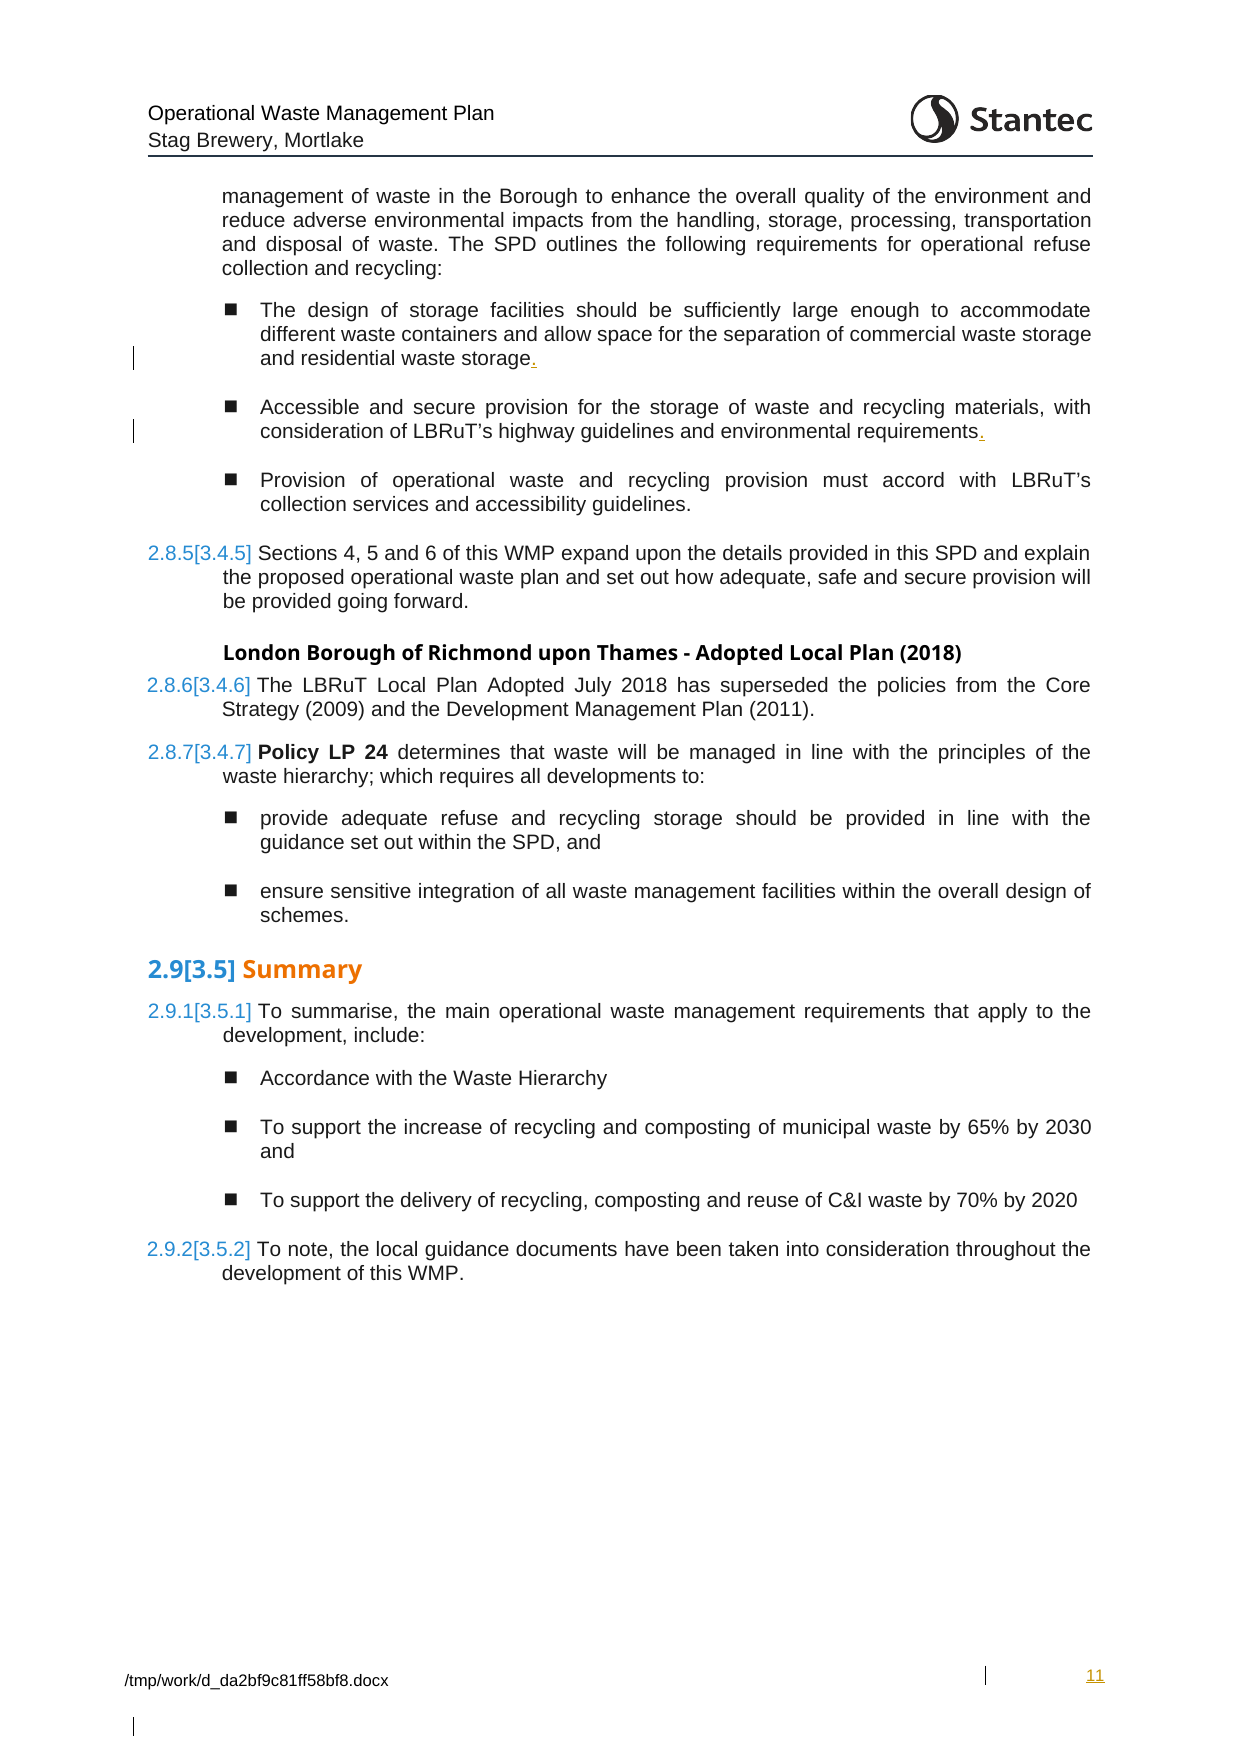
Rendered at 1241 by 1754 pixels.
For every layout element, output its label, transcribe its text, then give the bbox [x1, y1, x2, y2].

text To note, the local guidance documents have been taken into consideration throughout the development of this WMP. [147, 1237, 1092, 1284]
picture [910, 95, 1093, 143]
text Accordance with the Waste Hierarchy [223, 1065, 1092, 1089]
text Policy LP 24 determines that waste will be managed in line with the principles of the waste hierarchy; which requires all developments to: [148, 739, 1092, 787]
text The LBRuT Local Plan Adopted July 2018 has superseded the policies from the Core Strategy (2009) and the Development Management Plan (2011). [147, 673, 1092, 721]
subtitle London Borough of Richmond upon Thames - Adopted Local Plan (2018) [223, 638, 1092, 667]
text To support the increase of recycling and composting of municipal waste by 65% by 2030 and [223, 1114, 1092, 1162]
subtitle Summary [148, 952, 1092, 986]
text The design of storage facilities should be sufficiently large enough to accommodate different waste containers and allow space for the separation of commercial waste storage and residential waste storage [223, 298, 1092, 370]
text Accessible and secure provision for the storage of waste and recycling materials, with consideration of LBRuT’s highway guidelines and environmental requirements [223, 395, 1092, 443]
text ensure sensitive integration of all waste management facilities within the overall design of schemes. [223, 879, 1092, 927]
list To summarise, the main operational waste management requirements that apply to the development, include: [148, 999, 1092, 1047]
text To support the delivery of recycling, composting and reuse of C&I waste by 70% by 2020 [223, 1187, 1092, 1212]
text Provision of operational waste and recycling provision must accord with LBRuT’s collection services and accessibility guidelines. [223, 468, 1092, 516]
text Sections 4, 5 and 6 of this WMP expand upon the details provided in this SPD and explain the proposed operational waste plan and set out how adequate, safe and secure provision will be provided going forward. [148, 541, 1092, 613]
text provide adequate refuse and recycling storage should be provided in line with the guidance set out within the SPD, and [223, 806, 1092, 854]
